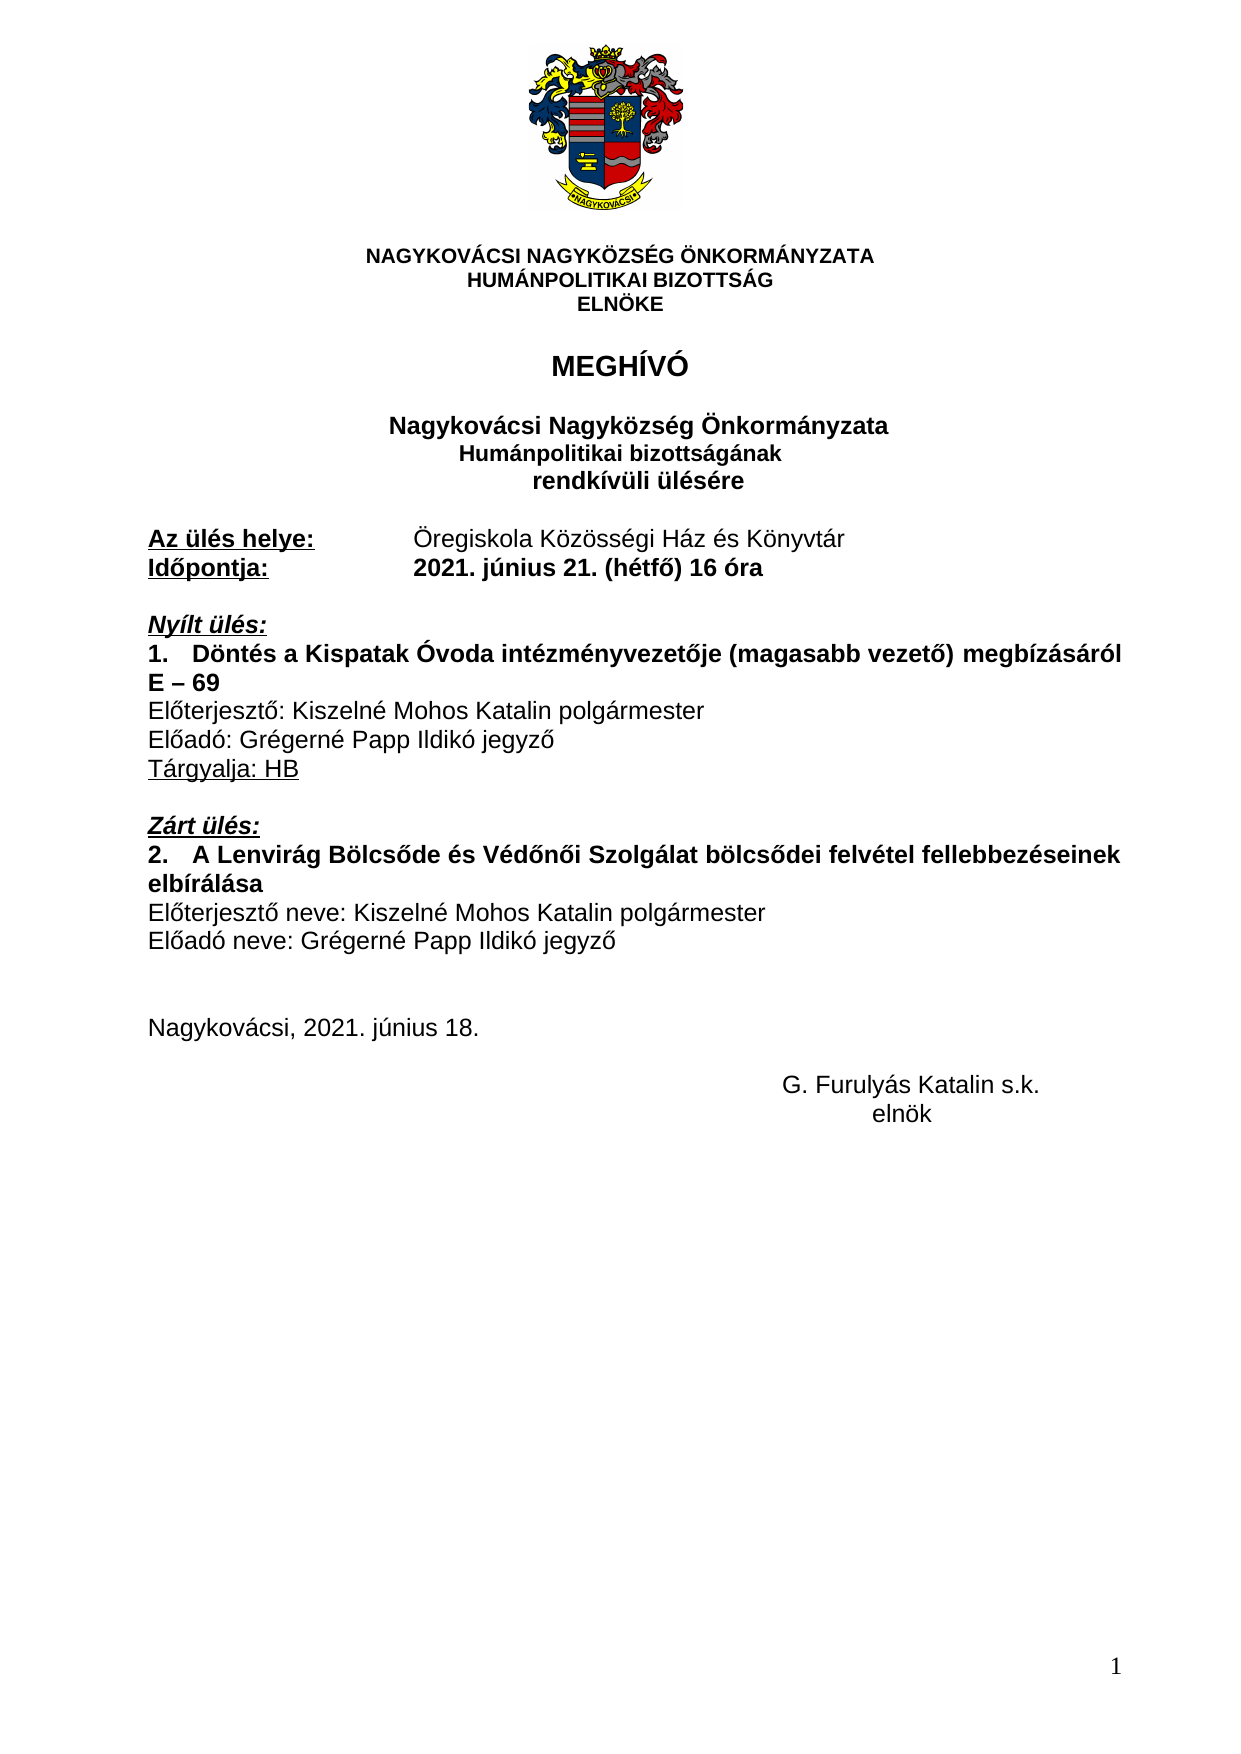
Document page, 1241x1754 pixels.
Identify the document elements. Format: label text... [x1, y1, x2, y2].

text Nagykovácsi, 2021. június 18. [148, 1013, 1122, 1041]
text Előadó neve: Grégerné Papp Ildikó jegyző [118, 926, 1122, 955]
text Időpontja: 2021. június 21. (hétfő) 16 óra [148, 553, 1122, 581]
list HUMÁNPOLITIKAI BIZOTTSÁG [118, 267, 1122, 291]
title MEGHÍVÓ [118, 349, 1122, 382]
list Döntés a Kispatak Óvoda intézményvezetője (magasabb vezető) megbízásáról E – 69 [148, 639, 1122, 696]
text elnök [708, 1099, 1122, 1128]
list A Lenvirág Bölcsőde és Védőnői Szolgálat bölcsődei felvétel fellebbezéseinek elbírálása [148, 840, 1122, 898]
text Nyílt ülés: [148, 610, 1122, 639]
text rendkívüli ülésére [118, 466, 1122, 495]
text Előterjesztő neve: Kiszelné Mohos Katalin polgármester [118, 898, 1122, 926]
picture [528, 44, 684, 210]
text Előadó: Grégerné Papp Ildikó jegyző [148, 725, 1122, 754]
list Humánpolitikai bizottságának [118, 440, 1122, 466]
title ELNÖKE [118, 291, 1122, 315]
text Előterjesztő: Kiszelné Mohos Katalin polgármester [148, 696, 1122, 725]
text G. Furulyás Katalin s.k. [708, 1070, 1122, 1099]
text Zárt ülés: [148, 811, 1122, 840]
text Nagykovácsi Nagyközség Önkormányzata [156, 411, 1122, 440]
title NAGYKOVÁCSI NAGYKÖZSÉG ÖNKORMÁNYZATA [118, 243, 1122, 267]
text Tárgyalja: HB [148, 754, 1122, 783]
text Az ülés helye: Öregiskola Közösségi Ház és Könyvtár [148, 524, 1122, 553]
